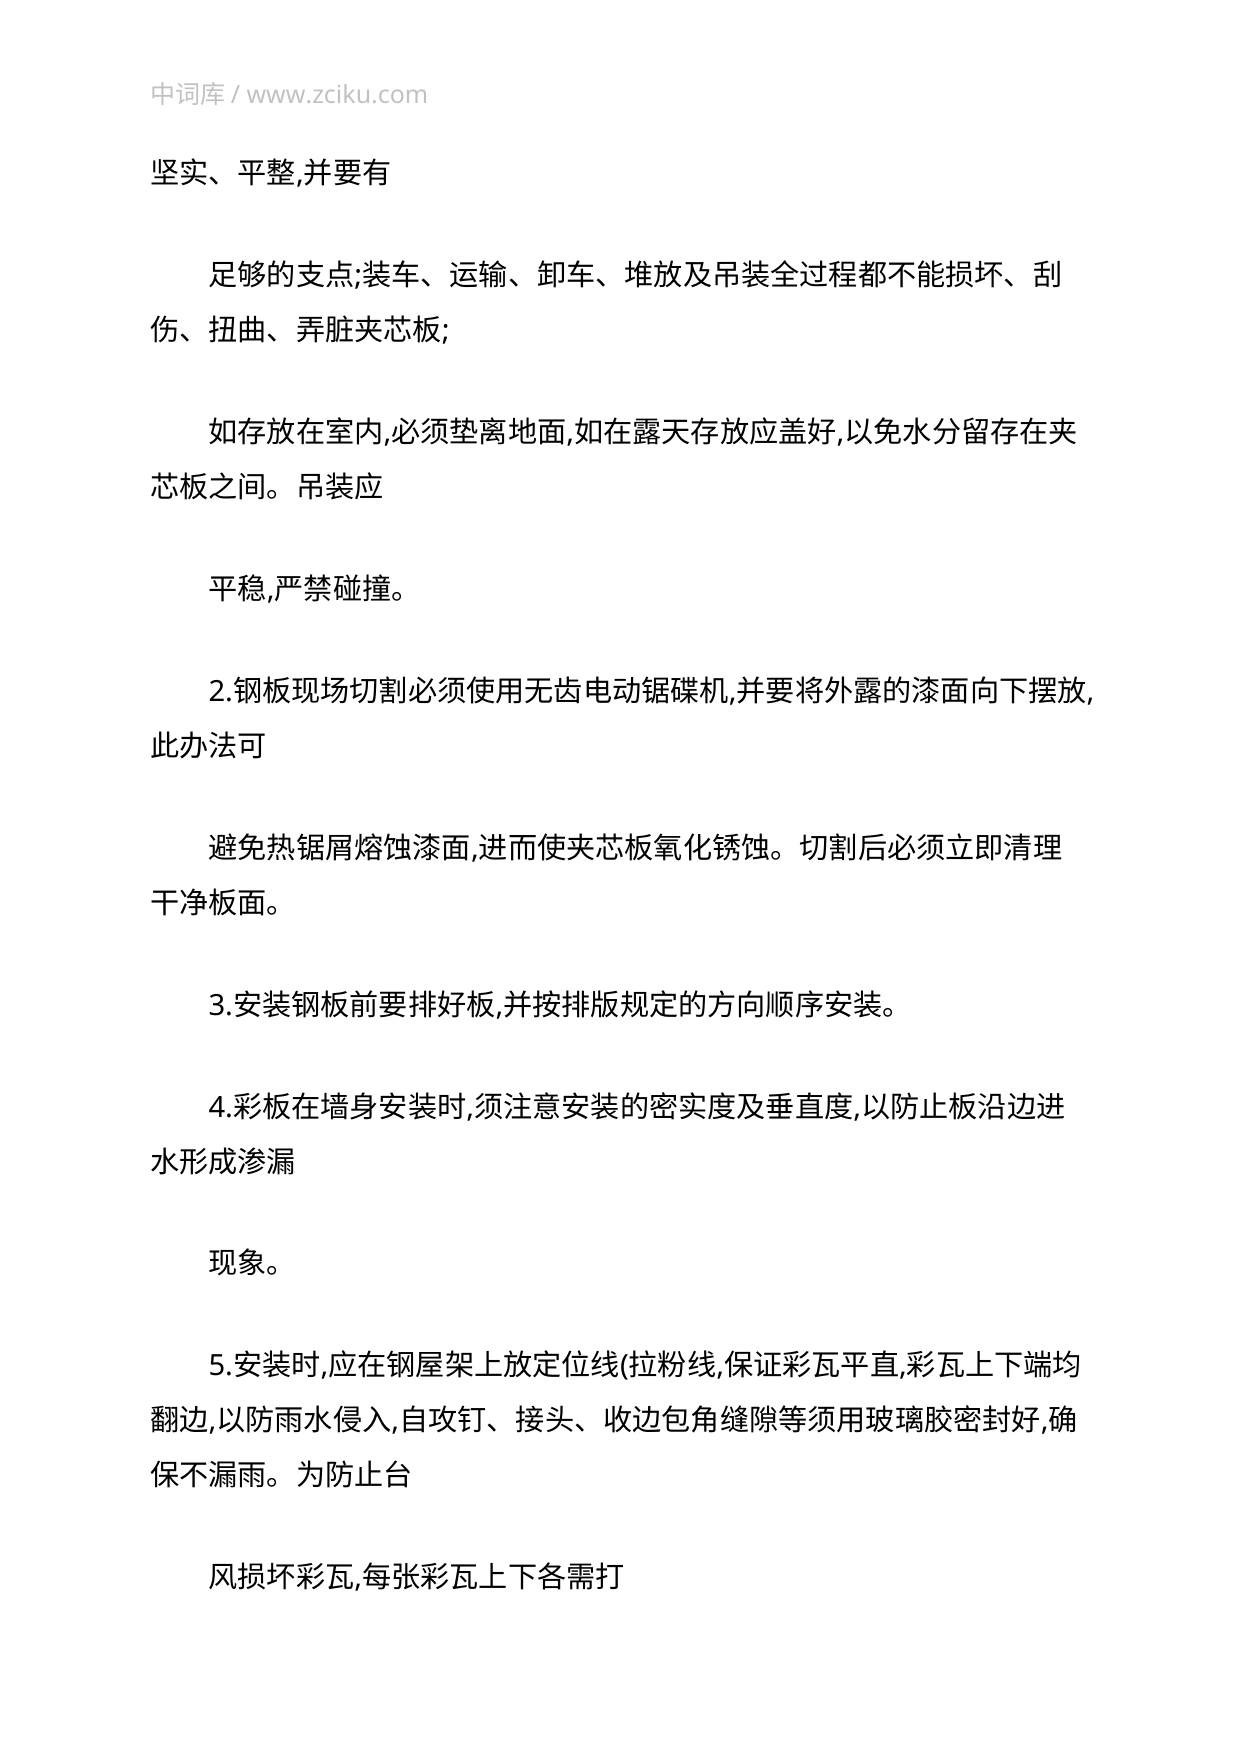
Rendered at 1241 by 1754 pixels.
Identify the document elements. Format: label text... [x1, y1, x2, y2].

text 风损坏彩瓦,每张彩瓦上下各需打 [150, 1553, 1090, 1596]
text 现象。 [150, 1240, 1090, 1282]
text 2.钢板现场切割必须使用无齿电动锯碟机,并要将外露的漆面向下摆放,此办法可 [150, 668, 1090, 765]
text 平稳,严禁碰撞。 [150, 566, 1090, 608]
text 5.安装时,应在钢屋架上放定位线(拉粉线,保证彩瓦平直,彩瓦上下端均翻边,以防雨水侵入,自攻钉、接头、收边包角缝隙等须用玻璃胶密封好,确保不漏雨。为防止台 [150, 1342, 1090, 1494]
text 3.安装钢板前要排好板,并按排版规定的方向顺序安装。 [150, 981, 1090, 1024]
text 如存放在室内,必须垫离地面,如在露天存放应盖好,以免水分留存在夹芯板之间。吊装应 [150, 409, 1090, 506]
text 避免热锯屑熔蚀漆面,进而使夹芯板氧化锈蚀。切割后必须立即清理干净板面。 [150, 824, 1090, 922]
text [150, 150, 1090, 192]
text 足够的支点;装车、运输、卸车、堆放及吊装全过程都不能损坏、刮伤、扭曲、弄脏夹芯板; [150, 252, 1090, 349]
text 4.彩板在墙身安装时,须注意安装的密实度及垂直度,以防止板沿边进水形成渗漏 [150, 1083, 1090, 1181]
